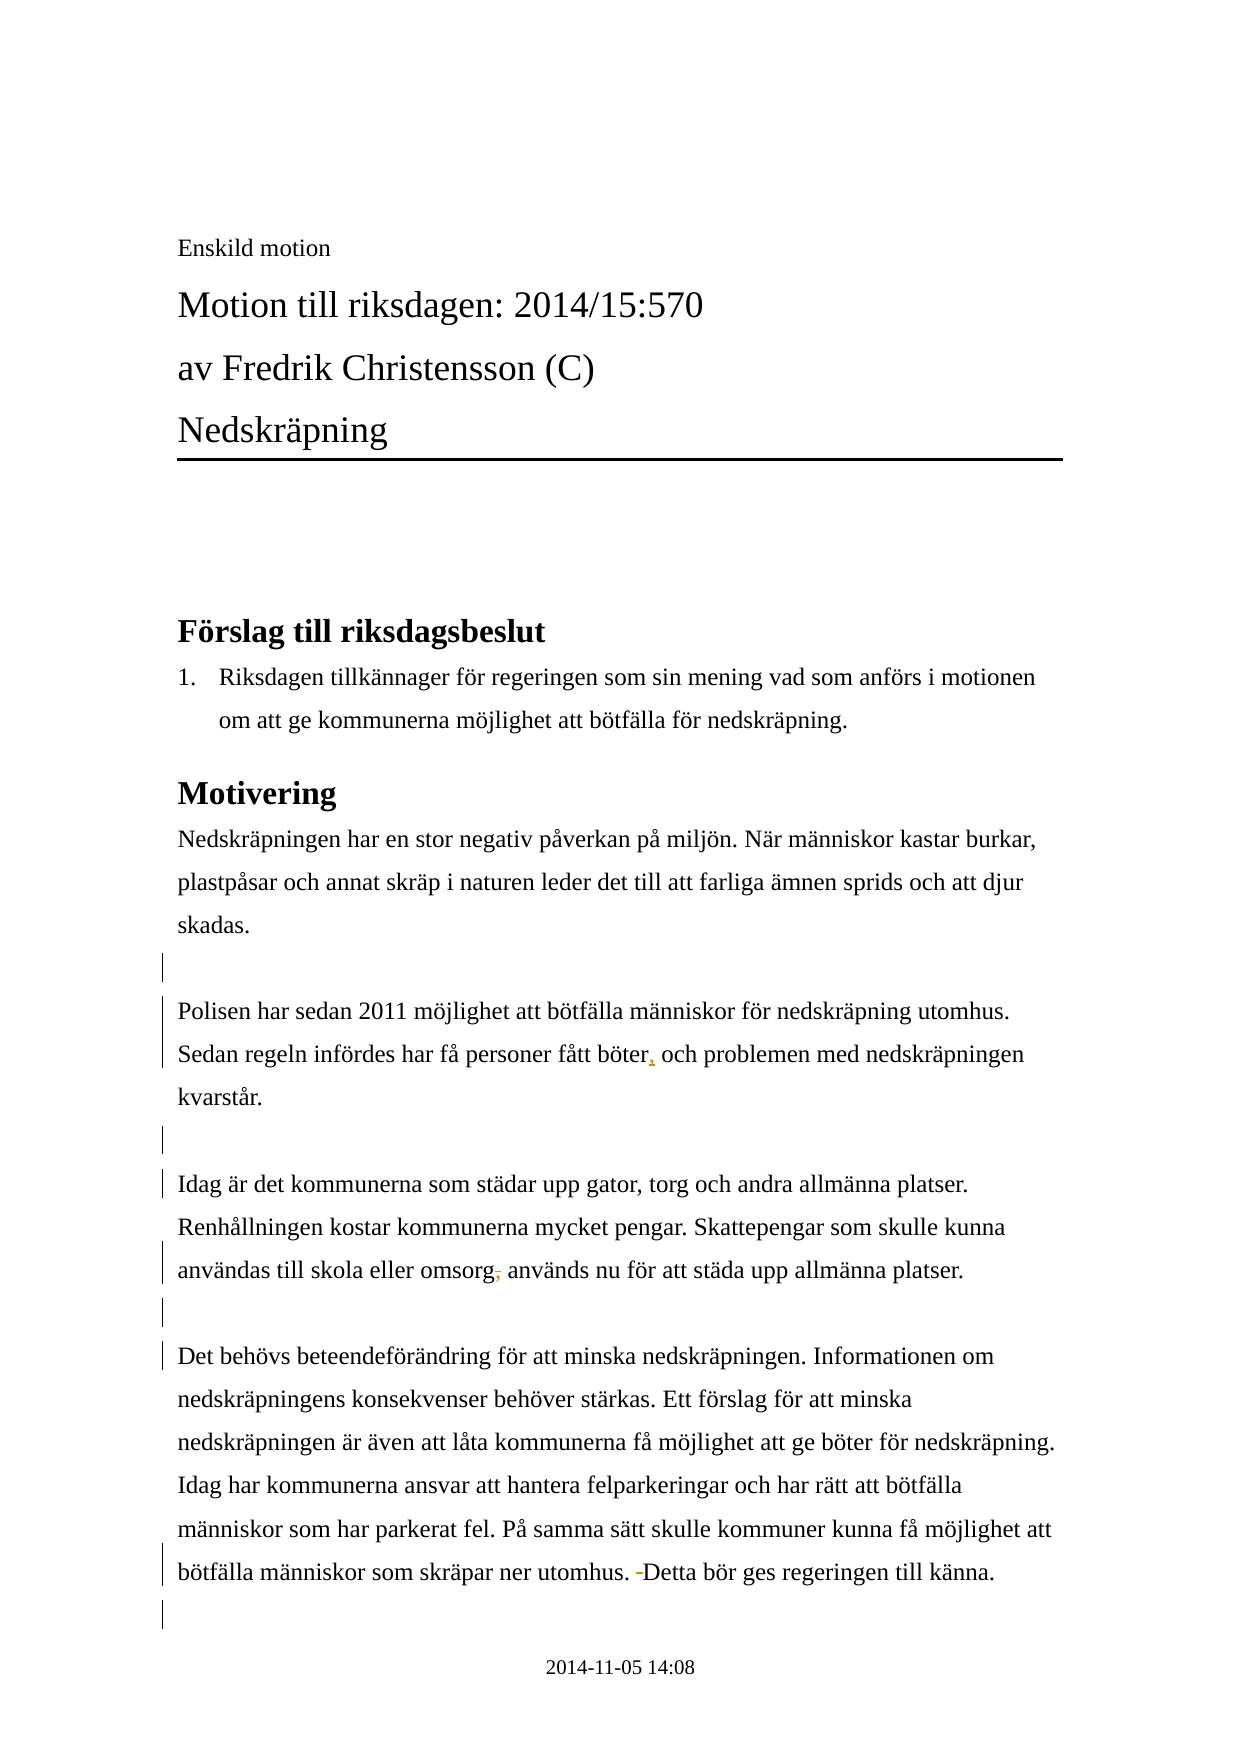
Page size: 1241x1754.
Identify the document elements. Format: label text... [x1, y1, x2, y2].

text Idag är det kommunerna som städar upp gator, torg och andra allmänna platser. Renhållningen kostar kommunerna mycket pengar. Skattepengar som skulle kunna användas till skola eller omsorg används nu för att städa upp allmänna platser. [177, 1169, 1063, 1284]
subtitle Motivering [177, 773, 1063, 811]
text Det behövs beteendeförändring för att minska nedskräpningen. Informationen om nedskräpningens konsekvenser behöver stärkas. Ett förslag för att minska nedskräpningen är även att låta kommunerna få möjlighet att ge böter för nedskräpning. Idag har kommunerna ansvar att hantera felparkeringar och har rätt att bötfälla människor som har parkerat fel. På samma sätt skulle kommuner kunna få möjlighet att bötfälla människor som skräpar ner utomhus. Detta bör ges regeringen till känna. [177, 1341, 1063, 1586]
text Polisen har sedan 2011 möjlighet att bötfälla människor för nedskräpning utomhus. Sedan regeln infördes har få personer fått böter och problemen med nedskräpningen kvarstår. [177, 996, 1063, 1111]
text Nedskräpningen har en stor negativ påverkan på miljön. När människor kastar burkar, plastpåsar och annat skräp i naturen leder det till att farliga ämnen sprids och att djur skadas. [177, 824, 1063, 939]
